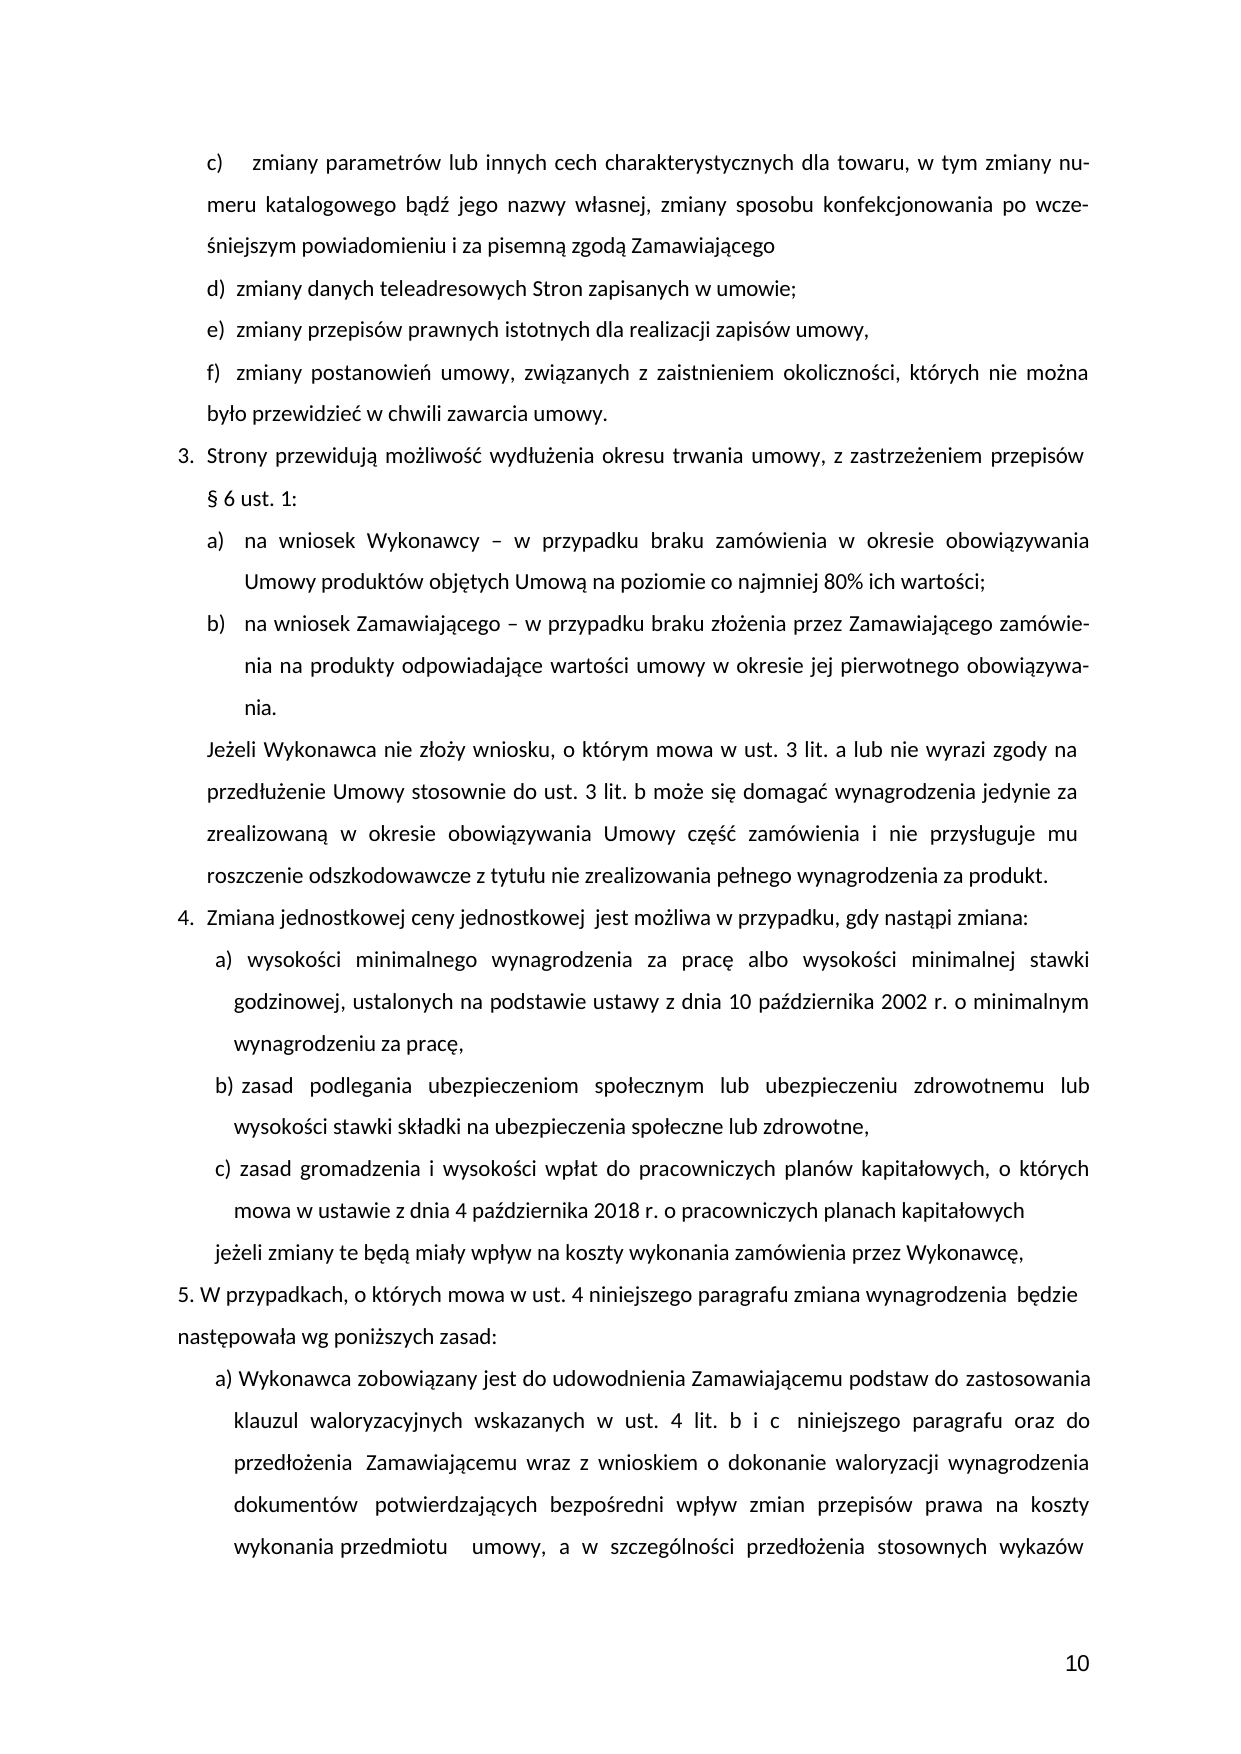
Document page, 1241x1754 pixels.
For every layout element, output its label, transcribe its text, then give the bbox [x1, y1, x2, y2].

list zasad podlegania ubezpieczeniom społecznym lub ubezpieczeniu zdrowotnemu lub wysokości stawki składki na ubezpieczenia społeczne lub zdrowotne, [215, 1071, 1091, 1141]
list Strony przewidują możliwość wydłużenia okresu trwania umowy, z zastrzeżeniem przepisów [177, 442, 1140, 470]
list W przypadkach, o których mowa w ust. 4 niniejszego paragrafu zmiana wynagrodzenia będzie następowała wg poniższych zasad: [177, 1280, 1078, 1350]
text § 6 ust. 1: [207, 484, 1140, 512]
list zmiany parametrów lub innych cech charakterystycznych dla towaru, w tym zmiany nu- meru katalogowego bądź jego nazwy własnej, zmiany sposobu konfekcjonowania po wcze- śniejszym powiadomieniu i za pisemną zgodą Zamawiającego [207, 148, 1091, 260]
list zmiany postanowień umowy, związanych z zaistnieniem okoliczności, których nie można było przewidzieć w chwili zawarcia umowy. [207, 358, 1090, 428]
list zmiany danych teleadresowych Stron zapisanych w umowie; [207, 274, 1140, 302]
list zmiany przepisów prawnych istotnych dla realizacji zapisów umowy, [207, 316, 1140, 344]
list na wniosek Wykonawcy – w przypadku braku zamówienia w okresie obowiązywania Umowy produktów objętych Umową na poziomie co najmniej 80% ich wartości; [207, 526, 1091, 595]
list na wniosek Zamawiającego – w przypadku braku złożenia przez Zamawiającego zamówie- nia na produkty odpowiadające wartości umowy w okresie jej pierwotnego obowiązywa- nia. [207, 609, 1091, 721]
list zasad gromadzenia i wysokości wpłat do pracowniczych planów kapitałowych, o których mowa w ustawie z dnia 4 października 2018 r. o pracowniczych planach kapitałowych [215, 1154, 1091, 1224]
list Zmiana jednostkowej ceny jednostkowej jest możliwa w przypadku, gdy nastąpi zmiana: [177, 903, 1140, 931]
list Wykonawca zobowiązany jest do udowodnienia Zamawiającemu podstaw do zastosowania klauzul waloryzacyjnych wskazanych w ust. 4 lit. b i c niniejszego paragrafu oraz do przedłożenia Zamawiającemu wraz z wnioskiem o dokonanie waloryzacji wynagrodzenia dokumentów potwierdzających bezpośredni wpływ zmian przepisów prawa na koszty wykonania przedmiotu umowy, a w szczególności przedłożenia stosownych wykazów [215, 1364, 1091, 1560]
text jeżeli zmiany te będą miały wpływ na koszty wykonania zamówienia przez Wykonawcę, [215, 1238, 1140, 1266]
text Jeżeli Wykonawca nie złoży wniosku, o którym mowa w ust. 3 lit. a lub nie wyrazi zgody na przedłużenie Umowy stosownie do ust. 3 lit. b może się domagać wynagrodzenia jedynie za zrealizowaną w okresie obowiązywania Umowy część zamówienia i nie przysługuje mu roszczenie odszkodowawcze z tytułu nie zrealizowania pełnego wynagrodzenia za produkt. [207, 735, 1079, 889]
list wysokości minimalnego wynagrodzenia za pracę albo wysokości minimalnej stawki godzinowej, ustalonych na podstawie ustawy z dnia 10 października 2002 r. o minimalnym wynagrodzeniu za pracę, [215, 945, 1091, 1057]
